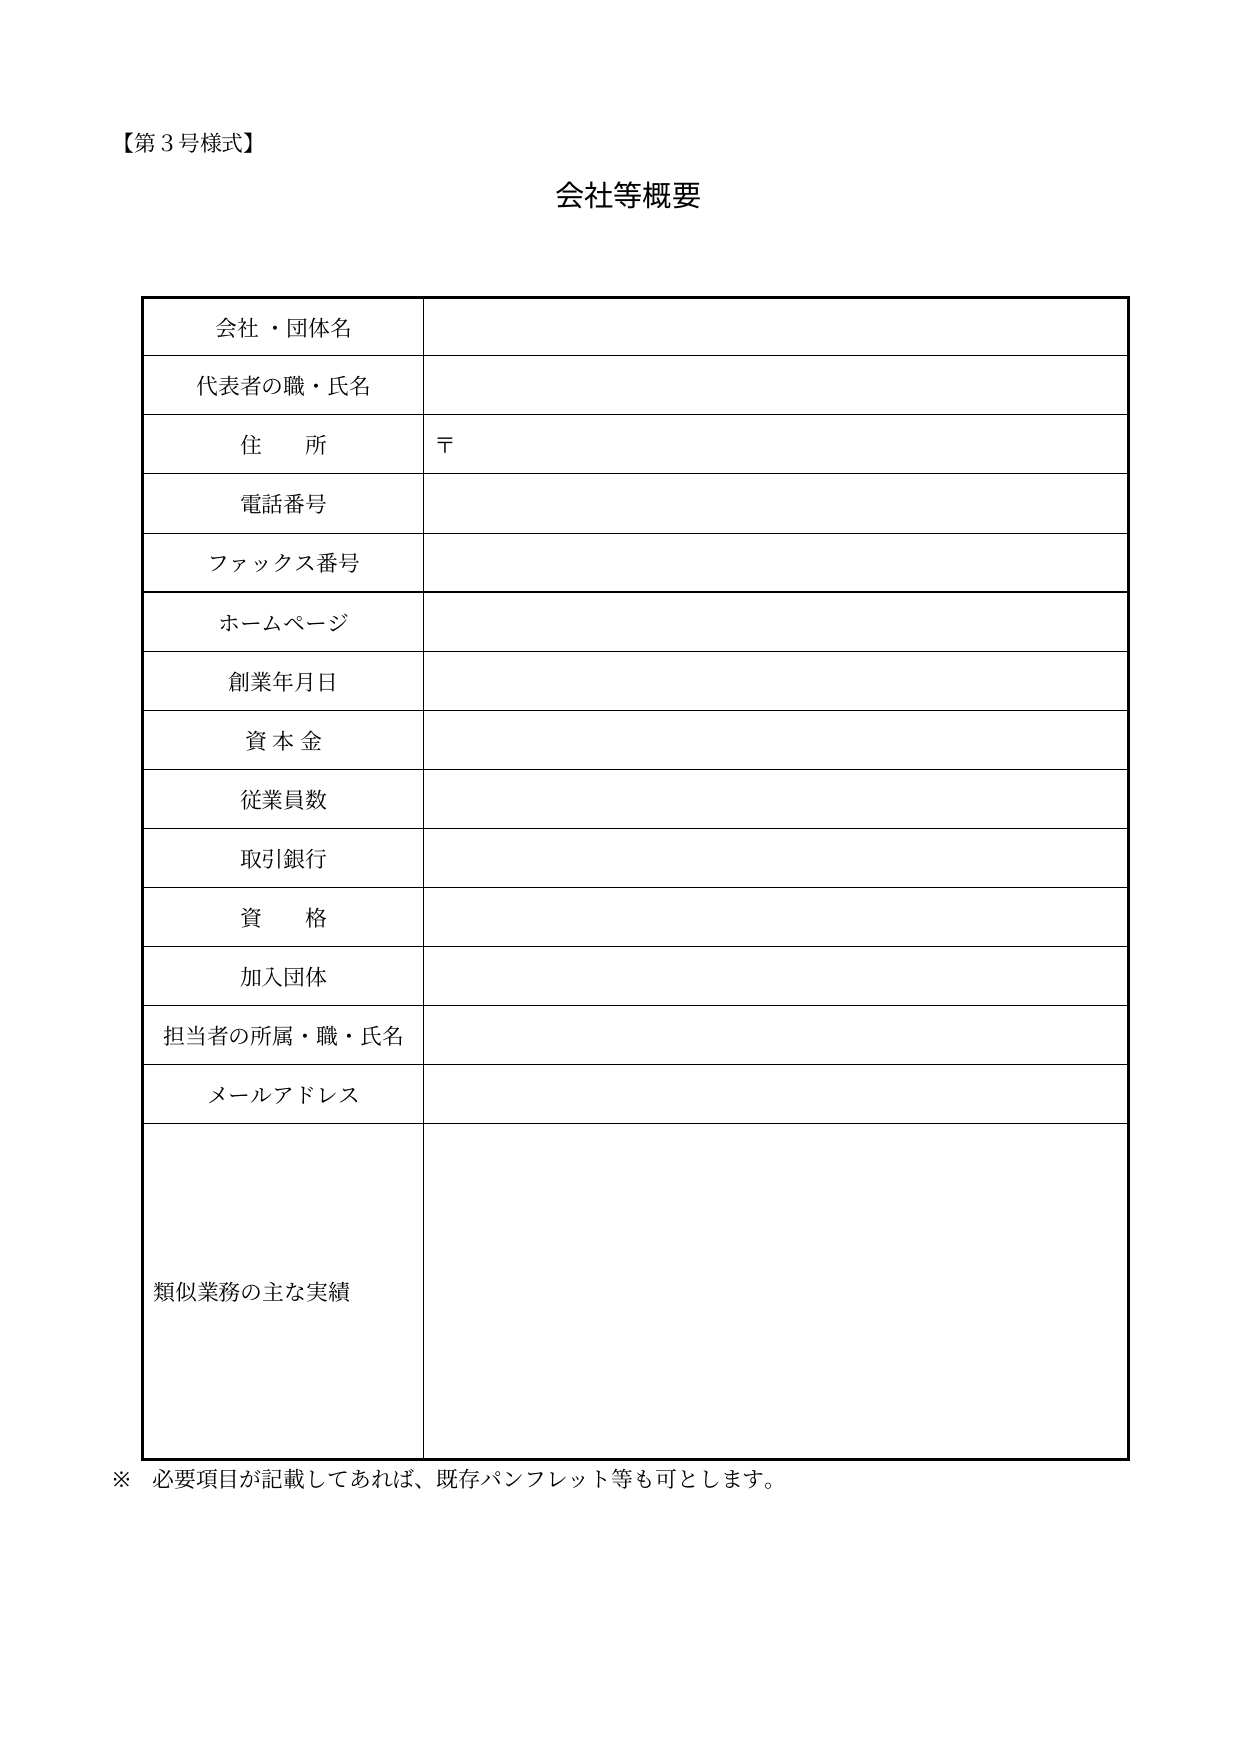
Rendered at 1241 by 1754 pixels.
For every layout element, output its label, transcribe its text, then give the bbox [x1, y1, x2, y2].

table_cell メールアドレス [144, 1065, 423, 1123]
table_cell 住 所 [144, 415, 423, 473]
table_cell 〒 [424, 415, 1127, 473]
table_cell [424, 1124, 1127, 1458]
table_cell [424, 770, 1127, 828]
table_cell 従業員数 [144, 770, 423, 828]
table_cell ファックス番号 [144, 534, 423, 591]
table_cell [424, 829, 1127, 887]
table_cell [424, 474, 1127, 532]
table_cell [424, 947, 1127, 1005]
table_header [424, 299, 1127, 355]
table_header 会社 ・団体名 [144, 299, 423, 355]
table_cell 担当者の所属・職・氏名 [144, 1006, 423, 1064]
table_cell [424, 1065, 1127, 1123]
text 会社等概要 [112, 159, 1144, 228]
table_cell [424, 652, 1127, 709]
text 【第３号様式】 [112, 125, 1144, 159]
table_cell 資 格 [144, 888, 423, 946]
table_cell 取引銀行 [144, 829, 423, 887]
table_cell [424, 593, 1127, 651]
table_cell [424, 356, 1127, 414]
table_cell 電話番号 [144, 474, 423, 532]
table_cell 代表者の職・氏名 [144, 356, 423, 414]
table_cell ホームページ [144, 593, 423, 651]
table_cell [424, 534, 1127, 591]
text ※ 必要項目が記載してあれば、既存パンフレット等も可とします。 [112, 1461, 1144, 1495]
table_cell 創業年月日 [144, 652, 423, 709]
table_cell [424, 1006, 1127, 1064]
table_cell 加入団体 [144, 947, 423, 1005]
table_cell 資 本 金 [144, 711, 423, 769]
table_cell [424, 888, 1127, 946]
table_cell 類似業務の主な実績 [144, 1124, 423, 1458]
table_cell [424, 711, 1127, 769]
